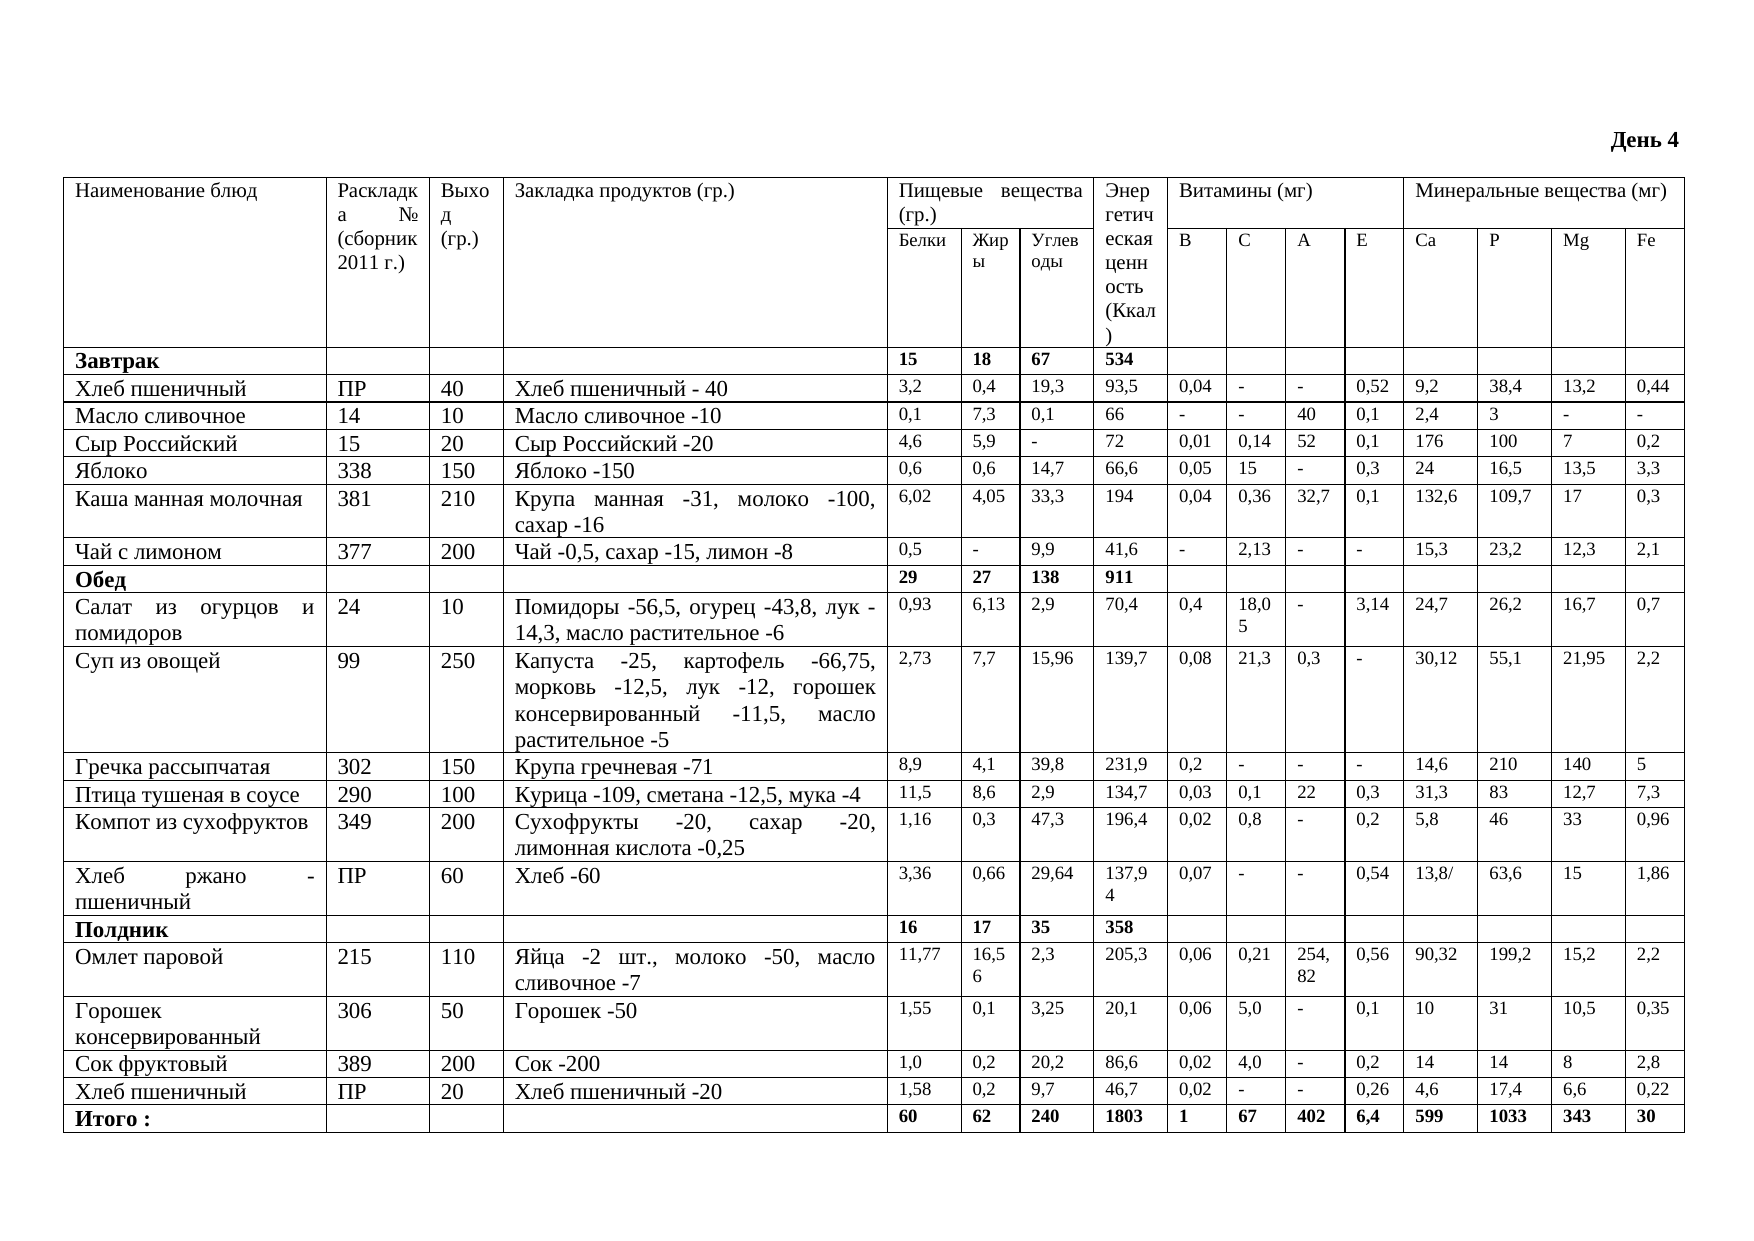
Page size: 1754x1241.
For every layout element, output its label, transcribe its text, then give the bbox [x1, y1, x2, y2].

table_cell 41,6 [1094, 538, 1167, 565]
table_cell 534 [1094, 348, 1167, 374]
table_cell 46,7 [1094, 1078, 1167, 1104]
table_cell 14 [1478, 1051, 1551, 1077]
table_cell 4,0 [1227, 1051, 1285, 1077]
table_cell 150 [430, 753, 503, 780]
table_cell 0,14 [1227, 430, 1285, 456]
table_header Выход (гр.) [430, 178, 503, 347]
table_cell 30 [1626, 1105, 1684, 1132]
table_cell [504, 566, 887, 592]
table_cell 0,54 [1346, 862, 1403, 914]
table_cell 7,3 [1626, 781, 1684, 807]
table_cell 0,03 [1168, 781, 1226, 807]
table_cell [1626, 348, 1684, 374]
table_cell 381 [327, 485, 429, 537]
table_cell 67 [1227, 1105, 1285, 1132]
table_cell - [1021, 430, 1093, 456]
table_cell [1478, 566, 1551, 592]
table_cell - [1286, 538, 1344, 565]
table_cell 21,3 [1227, 647, 1285, 752]
table_cell Помидоры -56,5, огурец -43,8, лук -14,3, масло растительное -6 [504, 593, 887, 646]
text День 4 [75, 126, 1679, 152]
table_cell 14,7 [1021, 457, 1093, 483]
table_cell Жиры [962, 229, 1019, 347]
table_cell 3,2 [888, 375, 961, 401]
table_cell Крупа гречневая -71 [504, 753, 887, 780]
table_cell ПР [327, 862, 429, 914]
table_cell 0,6 [888, 457, 961, 483]
table_cell [1404, 916, 1477, 942]
table_cell - [1346, 647, 1403, 752]
table_cell 31,3 [1404, 781, 1477, 807]
table_cell 27 [962, 566, 1019, 592]
table_cell Углеводы [1021, 229, 1093, 347]
table_cell 16,5 [1478, 457, 1551, 483]
table_cell 0,2 [1346, 808, 1403, 861]
table_cell - [1227, 862, 1285, 914]
table_cell 33 [1552, 808, 1625, 861]
table_cell 46 [1478, 808, 1551, 861]
table_cell 32,7 [1286, 485, 1344, 537]
table_cell C [1227, 229, 1285, 347]
table_cell [1286, 348, 1344, 374]
table_cell 2,2 [1626, 647, 1684, 752]
table_cell 0,2 [962, 1078, 1019, 1104]
table_cell 1,0 [888, 1051, 961, 1077]
table_cell 231,9 [1094, 753, 1167, 780]
table_cell Завтрак [64, 348, 326, 374]
table_cell 0,2 [1346, 1051, 1403, 1077]
table_cell Сыр Российский -20 [504, 430, 887, 456]
table_cell 0,02 [1168, 808, 1226, 861]
table_cell 4,1 [962, 753, 1019, 780]
table_cell [1227, 348, 1285, 374]
table_header Минеральные вещества (мг) [1404, 178, 1684, 228]
table_cell 215 [327, 943, 429, 996]
table_cell 10 [1404, 997, 1477, 1049]
table_cell 0,04 [1168, 375, 1226, 401]
table_cell 210 [1478, 753, 1551, 780]
table_cell 0,05 [1168, 457, 1226, 483]
table_cell [430, 348, 503, 374]
table_cell [327, 348, 429, 374]
table_cell 358 [1094, 916, 1167, 942]
table_cell 139,7 [1094, 647, 1167, 752]
table_cell [504, 1105, 887, 1132]
table_cell 5,0 [1227, 997, 1285, 1049]
table_header Наименование блюд [64, 178, 326, 347]
table_cell [1626, 566, 1684, 592]
table_cell 0,4 [1168, 593, 1226, 646]
table_cell 0,8 [1227, 808, 1285, 861]
table_cell - [1286, 593, 1344, 646]
table_cell [504, 916, 887, 942]
table_cell 10 [430, 403, 503, 429]
table_cell 3,36 [888, 862, 961, 914]
table_cell - [1346, 538, 1403, 565]
table_cell 110 [430, 943, 503, 996]
table_cell - [1227, 375, 1285, 401]
table_cell [1478, 348, 1551, 374]
table_cell [1227, 566, 1285, 592]
table_cell 1,55 [888, 997, 961, 1049]
table_cell 9,7 [1021, 1078, 1093, 1104]
table_cell 66 [1094, 403, 1167, 429]
table_cell [430, 916, 503, 942]
table_cell 13,2 [1552, 375, 1625, 401]
table_cell 72 [1094, 430, 1167, 456]
table_cell 599 [1404, 1105, 1477, 1132]
table_cell [327, 1105, 429, 1132]
table_cell 0,5 [888, 538, 961, 565]
table_cell 16,7 [1552, 593, 1625, 646]
table_cell Суп из овощей [64, 647, 326, 752]
table_cell 0,1 [888, 403, 961, 429]
table_cell 0,1 [1021, 403, 1093, 429]
table_cell 2,9 [1021, 593, 1093, 646]
table_cell 38,4 [1478, 375, 1551, 401]
table_cell Хлеб пшеничный [64, 375, 326, 401]
table_cell 2,2 [1626, 943, 1684, 996]
table_cell [327, 916, 429, 942]
table_cell - [1286, 1078, 1344, 1104]
table_cell Яблоко -150 [504, 457, 887, 483]
table_cell 150 [430, 457, 503, 483]
table_cell 35 [1021, 916, 1093, 942]
table_cell Белки [888, 229, 961, 347]
table_cell 0,22 [1626, 1078, 1684, 1104]
table_cell [430, 1105, 503, 1132]
table_cell 199,2 [1478, 943, 1551, 996]
table_cell ПР [327, 375, 429, 401]
table_cell 22 [1286, 781, 1344, 807]
table_cell 15,96 [1021, 647, 1093, 752]
table_cell 2,73 [888, 647, 961, 752]
table_cell [1227, 916, 1285, 942]
table_cell 194 [1094, 485, 1167, 537]
table_cell - [1286, 753, 1344, 780]
table_cell - [1286, 997, 1344, 1049]
table_cell Капуста -25, картофель -66,75, морковь -12,5, лук -12, горошек консервированный -11,5, масло растительное -5 [504, 647, 887, 752]
table_cell [1552, 566, 1625, 592]
table_cell 40 [1286, 403, 1344, 429]
table_cell 1033 [1478, 1105, 1551, 1132]
table_cell 15 [327, 430, 429, 456]
table_cell Сыр Российский [64, 430, 326, 456]
table_cell 15,2 [1552, 943, 1625, 996]
table_cell 15 [888, 348, 961, 374]
table_cell [327, 566, 429, 592]
table_cell 3,25 [1021, 997, 1093, 1049]
table_cell 86,6 [1094, 1051, 1167, 1077]
table_cell 2,3 [1021, 943, 1093, 996]
table_cell Хлеб пшеничный -20 [504, 1078, 887, 1104]
table_cell 83 [1478, 781, 1551, 807]
table_cell ПР [327, 1078, 429, 1104]
table_cell 67 [1021, 348, 1093, 374]
table_cell Курица -109, сметана -12,5, мука -4 [504, 781, 887, 807]
table_cell Чай с лимоном [64, 538, 326, 565]
table_cell 5,8 [1404, 808, 1477, 861]
table_cell Хлеб пшеничный [64, 1078, 326, 1104]
table_cell 290 [327, 781, 429, 807]
table_cell 29,64 [1021, 862, 1093, 914]
table_cell 17 [962, 916, 1019, 942]
table_cell Mg [1552, 229, 1625, 347]
table_cell Обед [64, 566, 326, 592]
table_cell 132,6 [1404, 485, 1477, 537]
table_cell 0,1 [1227, 781, 1285, 807]
table_cell 134,7 [1094, 781, 1167, 807]
table_cell - [1286, 808, 1344, 861]
table_cell 1,16 [888, 808, 961, 861]
table_cell 0,36 [1227, 485, 1285, 537]
table_cell 66,6 [1094, 457, 1167, 483]
table_cell 26,2 [1478, 593, 1551, 646]
table_cell 7,7 [962, 647, 1019, 752]
table_cell 377 [327, 538, 429, 565]
table_cell 3,14 [1346, 593, 1403, 646]
table_cell Чай -0,5, сахар -15, лимон -8 [504, 538, 887, 565]
table_cell 0,52 [1346, 375, 1403, 401]
table_cell 14,6 [1404, 753, 1477, 780]
table_cell 16,56 [962, 943, 1019, 996]
table_cell 196,4 [1094, 808, 1167, 861]
table_cell [1346, 916, 1403, 942]
table_cell 15 [1552, 862, 1625, 914]
table_cell 17,4 [1478, 1078, 1551, 1104]
table_cell 338 [327, 457, 429, 483]
table_cell - [1286, 862, 1344, 914]
table_cell 0,04 [1168, 485, 1226, 537]
table_cell 4,6 [888, 430, 961, 456]
table_cell 0,93 [888, 593, 961, 646]
table_cell [504, 348, 887, 374]
table_cell [1286, 566, 1344, 592]
table_cell 0,1 [1346, 997, 1403, 1049]
table_cell - [1168, 538, 1226, 565]
table_cell Салат из огурцов и помидоров [64, 593, 326, 646]
table_cell 0,02 [1168, 1051, 1226, 1077]
table_cell 8,6 [962, 781, 1019, 807]
table_cell 62 [962, 1105, 1019, 1132]
table_cell 138 [1021, 566, 1093, 592]
table_cell E [1346, 229, 1403, 347]
table_cell 1 [1168, 1105, 1226, 1132]
table_cell [1404, 566, 1477, 592]
table_cell 8 [1552, 1051, 1625, 1077]
table_cell 0,6 [962, 457, 1019, 483]
table_cell 0,1 [1346, 485, 1403, 537]
table_cell 29 [888, 566, 961, 592]
table_cell B [1168, 229, 1226, 347]
table_cell 0,2 [962, 1051, 1019, 1077]
table_cell [430, 566, 503, 592]
table_cell 23,2 [1478, 538, 1551, 565]
table_cell 6,02 [888, 485, 961, 537]
table_cell 33,3 [1021, 485, 1093, 537]
table_cell Ca [1404, 229, 1477, 347]
table_cell 4,6 [1404, 1078, 1477, 1104]
table_cell 15 [1227, 457, 1285, 483]
table_cell 52 [1286, 430, 1344, 456]
table_cell 0,01 [1168, 430, 1226, 456]
table_cell 2,4 [1404, 403, 1477, 429]
table_cell [1286, 916, 1344, 942]
table_cell 176 [1404, 430, 1477, 456]
table_cell 70,4 [1094, 593, 1167, 646]
table_header Витамины (мг) [1168, 178, 1403, 228]
table_header Закладка продуктов (гр.) [504, 178, 887, 347]
table_cell [1346, 566, 1403, 592]
table_cell 3 [1478, 403, 1551, 429]
table_cell 0,35 [1626, 997, 1684, 1049]
table_cell 20 [430, 1078, 503, 1104]
table_cell 6,4 [1346, 1105, 1403, 1132]
table_cell 8,9 [888, 753, 961, 780]
table_cell 16 [888, 916, 961, 942]
table_cell 7,3 [962, 403, 1019, 429]
table_cell 200 [430, 1051, 503, 1077]
table_cell 0,06 [1168, 943, 1226, 996]
table_cell 17 [1552, 485, 1625, 537]
table_cell 0,26 [1346, 1078, 1403, 1104]
table_cell 60 [888, 1105, 961, 1132]
table_cell Птица тушеная в соусе [64, 781, 326, 807]
table_cell Компот из сухофруктов [64, 808, 326, 861]
table_cell 11,77 [888, 943, 961, 996]
table_cell [1626, 916, 1684, 942]
table_cell 0,44 [1626, 375, 1684, 401]
table_cell 21,95 [1552, 647, 1625, 752]
table_header Раскладка №(сборник 2011 г.) [327, 178, 429, 347]
table_cell Каша манная молочная [64, 485, 326, 537]
table_cell 389 [327, 1051, 429, 1077]
table_cell 20 [430, 430, 503, 456]
table_cell 39,8 [1021, 753, 1093, 780]
table_cell 40 [430, 375, 503, 401]
table_cell - [1286, 375, 1344, 401]
table_cell - [1227, 403, 1285, 429]
table_cell 0,1 [1346, 403, 1403, 429]
table_cell 24,7 [1404, 593, 1477, 646]
table_cell Яйца -2 шт., молоко -50, масло сливочное -7 [504, 943, 887, 996]
table_cell 0,66 [962, 862, 1019, 914]
table_cell [1404, 348, 1477, 374]
table_cell A [1286, 229, 1344, 347]
table_header Энергетическая ценность (Ккал) [1094, 178, 1167, 347]
table_cell 6,6 [1552, 1078, 1625, 1104]
table_cell 60 [430, 862, 503, 914]
table_cell 24 [327, 593, 429, 646]
table_cell 99 [327, 647, 429, 752]
table_cell 137,94 [1094, 862, 1167, 914]
table_cell 2,1 [1626, 538, 1684, 565]
table_cell 2,9 [1021, 781, 1093, 807]
table_cell [1168, 348, 1226, 374]
table_cell 14 [327, 403, 429, 429]
table_cell 205,3 [1094, 943, 1167, 996]
table_cell 0,07 [1168, 862, 1226, 914]
table_cell 1,86 [1626, 862, 1684, 914]
table_cell 0,1 [962, 997, 1019, 1049]
table_cell 0,3 [1626, 485, 1684, 537]
table_cell Итого : [64, 1105, 326, 1132]
table_cell Крупа манная -31, молоко -100, сахар -16 [504, 485, 887, 537]
table_cell Масло сливочное -10 [504, 403, 887, 429]
table_cell [1552, 916, 1625, 942]
table_cell 2,13 [1227, 538, 1285, 565]
table_cell 50 [430, 997, 503, 1049]
table_cell 10,5 [1552, 997, 1625, 1049]
table_cell - [1286, 457, 1344, 483]
table_cell 93,5 [1094, 375, 1167, 401]
table_cell 0,3 [1346, 781, 1403, 807]
table_cell 343 [1552, 1105, 1625, 1132]
table_cell 250 [430, 647, 503, 752]
table_cell 0,2 [1168, 753, 1226, 780]
table_cell - [1626, 403, 1684, 429]
table_cell 0,21 [1227, 943, 1285, 996]
table_cell Fe [1626, 229, 1684, 347]
table_cell 306 [327, 997, 429, 1049]
table_cell Масло сливочное [64, 403, 326, 429]
table_cell 200 [430, 808, 503, 861]
table_cell 19,3 [1021, 375, 1093, 401]
table_cell Яблоко [64, 457, 326, 483]
table_cell 100 [1478, 430, 1551, 456]
table_cell 12,3 [1552, 538, 1625, 565]
table_cell Хлеб -60 [504, 862, 887, 914]
table_cell 109,7 [1478, 485, 1551, 537]
table_cell - [1552, 403, 1625, 429]
table_cell 302 [327, 753, 429, 780]
table_cell 24 [1404, 457, 1477, 483]
table_cell 14 [1404, 1051, 1477, 1077]
table_cell [1478, 916, 1551, 942]
table_cell 13,5 [1552, 457, 1625, 483]
table_cell 4,05 [962, 485, 1019, 537]
table_cell [1168, 566, 1226, 592]
table_cell 0,4 [962, 375, 1019, 401]
table_cell 0,3 [962, 808, 1019, 861]
table_cell 13,8/ [1404, 862, 1477, 914]
table_cell - [1286, 1051, 1344, 1077]
table_cell - [962, 538, 1019, 565]
table_cell 55,1 [1478, 647, 1551, 752]
table_cell 7 [1552, 430, 1625, 456]
table_cell 18,05 [1227, 593, 1285, 646]
table_cell 15,3 [1404, 538, 1477, 565]
table_cell 0,96 [1626, 808, 1684, 861]
table_cell 0,56 [1346, 943, 1403, 996]
table_cell 0,08 [1168, 647, 1226, 752]
table_cell 12,7 [1552, 781, 1625, 807]
table_cell 11,5 [888, 781, 961, 807]
table_cell Гречка рассыпчатая [64, 753, 326, 780]
table_header Пищевые вещества (гр.) [888, 178, 1093, 228]
table_cell 0,2 [1626, 430, 1684, 456]
table_cell 20,1 [1094, 997, 1167, 1049]
table_cell [1552, 348, 1625, 374]
table_cell 63,6 [1478, 862, 1551, 914]
table_cell Омлет паровой [64, 943, 326, 996]
table_cell 349 [327, 808, 429, 861]
table_cell Сухофрукты -20, сахар -20, лимонная кислота -0,25 [504, 808, 887, 861]
table_cell 240 [1021, 1105, 1093, 1132]
table_cell 9,9 [1021, 538, 1093, 565]
table_cell - [1227, 1078, 1285, 1104]
table_cell - [1346, 753, 1403, 780]
table_cell 47,3 [1021, 808, 1093, 861]
table_cell 0,1 [1346, 430, 1403, 456]
table_cell P [1478, 229, 1551, 347]
table_cell Хлеб пшеничный - 40 [504, 375, 887, 401]
table_cell 1803 [1094, 1105, 1167, 1132]
table_cell 5,9 [962, 430, 1019, 456]
table_cell 20,2 [1021, 1051, 1093, 1077]
table_cell 0,3 [1286, 647, 1344, 752]
table_cell 200 [430, 538, 503, 565]
table_cell Полдник [64, 916, 326, 942]
table_cell Горошек -50 [504, 997, 887, 1049]
table_cell Сок фруктовый [64, 1051, 326, 1077]
table_cell 31 [1478, 997, 1551, 1049]
table_cell 210 [430, 485, 503, 537]
table_cell 9,2 [1404, 375, 1477, 401]
table_cell 911 [1094, 566, 1167, 592]
table_cell 6,13 [962, 593, 1019, 646]
table_cell 402 [1286, 1105, 1344, 1132]
table_cell [1168, 916, 1226, 942]
table_cell Горошек консервированный [64, 997, 326, 1049]
table_cell 30,12 [1404, 647, 1477, 752]
table_cell 1,58 [888, 1078, 961, 1104]
table_cell 18 [962, 348, 1019, 374]
table_cell 10 [430, 593, 503, 646]
table_cell 2,8 [1626, 1051, 1684, 1077]
table_cell 254,82 [1286, 943, 1344, 996]
table_cell 0,3 [1346, 457, 1403, 483]
table_cell 140 [1552, 753, 1625, 780]
table_cell 5 [1626, 753, 1684, 780]
table_cell Сок -200 [504, 1051, 887, 1077]
table_cell - [1227, 753, 1285, 780]
table_cell 0,02 [1168, 1078, 1226, 1104]
table_cell 0,7 [1626, 593, 1684, 646]
table_cell 90,32 [1404, 943, 1477, 996]
table_cell Хлеб ржано - пшеничный [64, 862, 326, 914]
table_cell [1346, 348, 1403, 374]
table_cell 3,3 [1626, 457, 1684, 483]
table_cell 0,06 [1168, 997, 1226, 1049]
table_cell 100 [430, 781, 503, 807]
table_cell - [1168, 403, 1226, 429]
